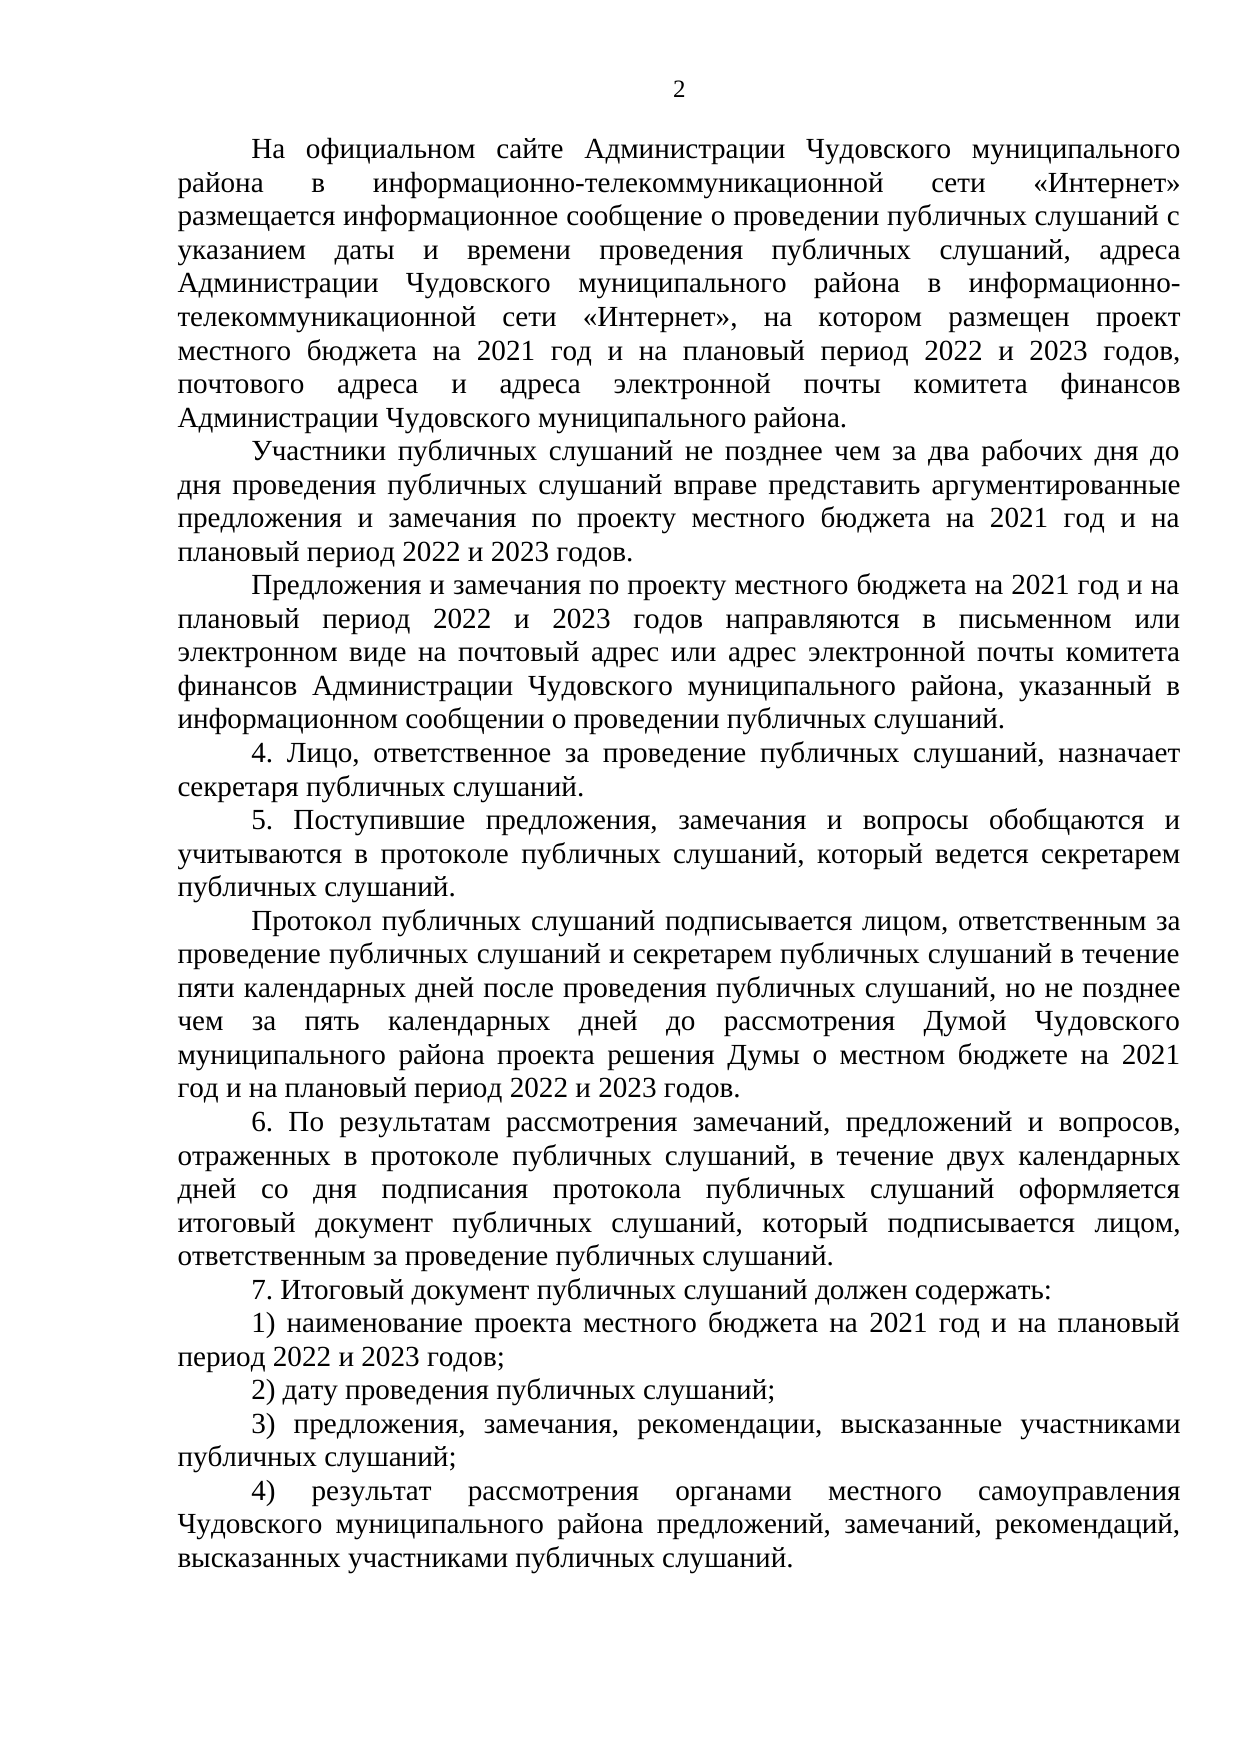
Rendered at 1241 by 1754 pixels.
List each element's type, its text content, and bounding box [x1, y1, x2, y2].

text Участники публичных слушаний не позднее чем за два рабочих дня до дня проведения публичных слушаний вправе представить аргументированные предложения и замечания по проекту местного бюджета на 2021 год и на плановый период 2022 и 2023 годов. [177, 433, 1181, 567]
text 5. Поступившие предложения, замечания и вопросы обобщаются и учитываются в протоколе публичных слушаний, который ведется секретарем публичных слушаний. [177, 802, 1181, 903]
text Протокол публичных слушаний подписывается лицом, ответственным за проведение публичных слушаний и секретарем публичных слушаний в течение пяти календарных дней после проведения публичных слушаний, но не позднее чем за пять календарных дней до рассмотрения Думой Чудовского муниципального района проекта решения Думы о местном бюджете на 2021 год и на плановый период 2022 и 2023 годов. [177, 903, 1181, 1104]
text 6. По результатам рассмотрения замечаний, предложений и вопросов, отраженных в протоколе публичных слушаний, в течение двух календарных дней со дня подписания протокола публичных слушаний оформляется итоговый документ публичных слушаний, который подписывается лицом, ответственным за проведение публичных слушаний. [177, 1104, 1181, 1272]
text 2) дату проведения публичных слушаний; [177, 1372, 1181, 1406]
text 3) предложения, замечания, рекомендации, высказанные участниками публичных слушаний; [177, 1406, 1181, 1473]
text 4. Лицо, ответственное за проведение публичных слушаний, назначает секретаря публичных слушаний. [177, 735, 1181, 802]
text Предложения и замечания по проекту местного бюджета на 2021 год и на плановый период 2022 и 2023 годов направляются в письменном или электронном виде на почтовый адрес или адрес электронной почты комитета финансов Администрации Чудовского муниципального района, указанный в информационном сообщении о проведении публичных слушаний. [177, 567, 1181, 735]
text 4) результат рассмотрения органами местного самоуправления Чудовского муниципального района предложений, замечаний, рекомендаций, высказанных участниками публичных слушаний. [177, 1473, 1181, 1574]
text На официальном сайте Администрации Чудовского муниципального района в информационно-телекоммуникационной сети «Интернет» размещается информационное сообщение о проведении публичных слушаний с указанием даты и времени проведения публичных слушаний, адреса Администрации Чудовского муниципального района в информационно-телекоммуникационной сети «Интернет», на котором размещен проект местного бюджета на 2021 год и на плановый период 2022 и 2023 годов, почтового адреса и адреса электронной почты комитета финансов Администрации Чудовского муниципального района. [177, 131, 1181, 433]
text 1) наименование проекта местного бюджета на 2021 год и на плановый период 2022 и 2023 годов; [177, 1305, 1181, 1372]
text 7. Итоговый документ публичных слушаний должен содержать: [177, 1272, 1181, 1305]
